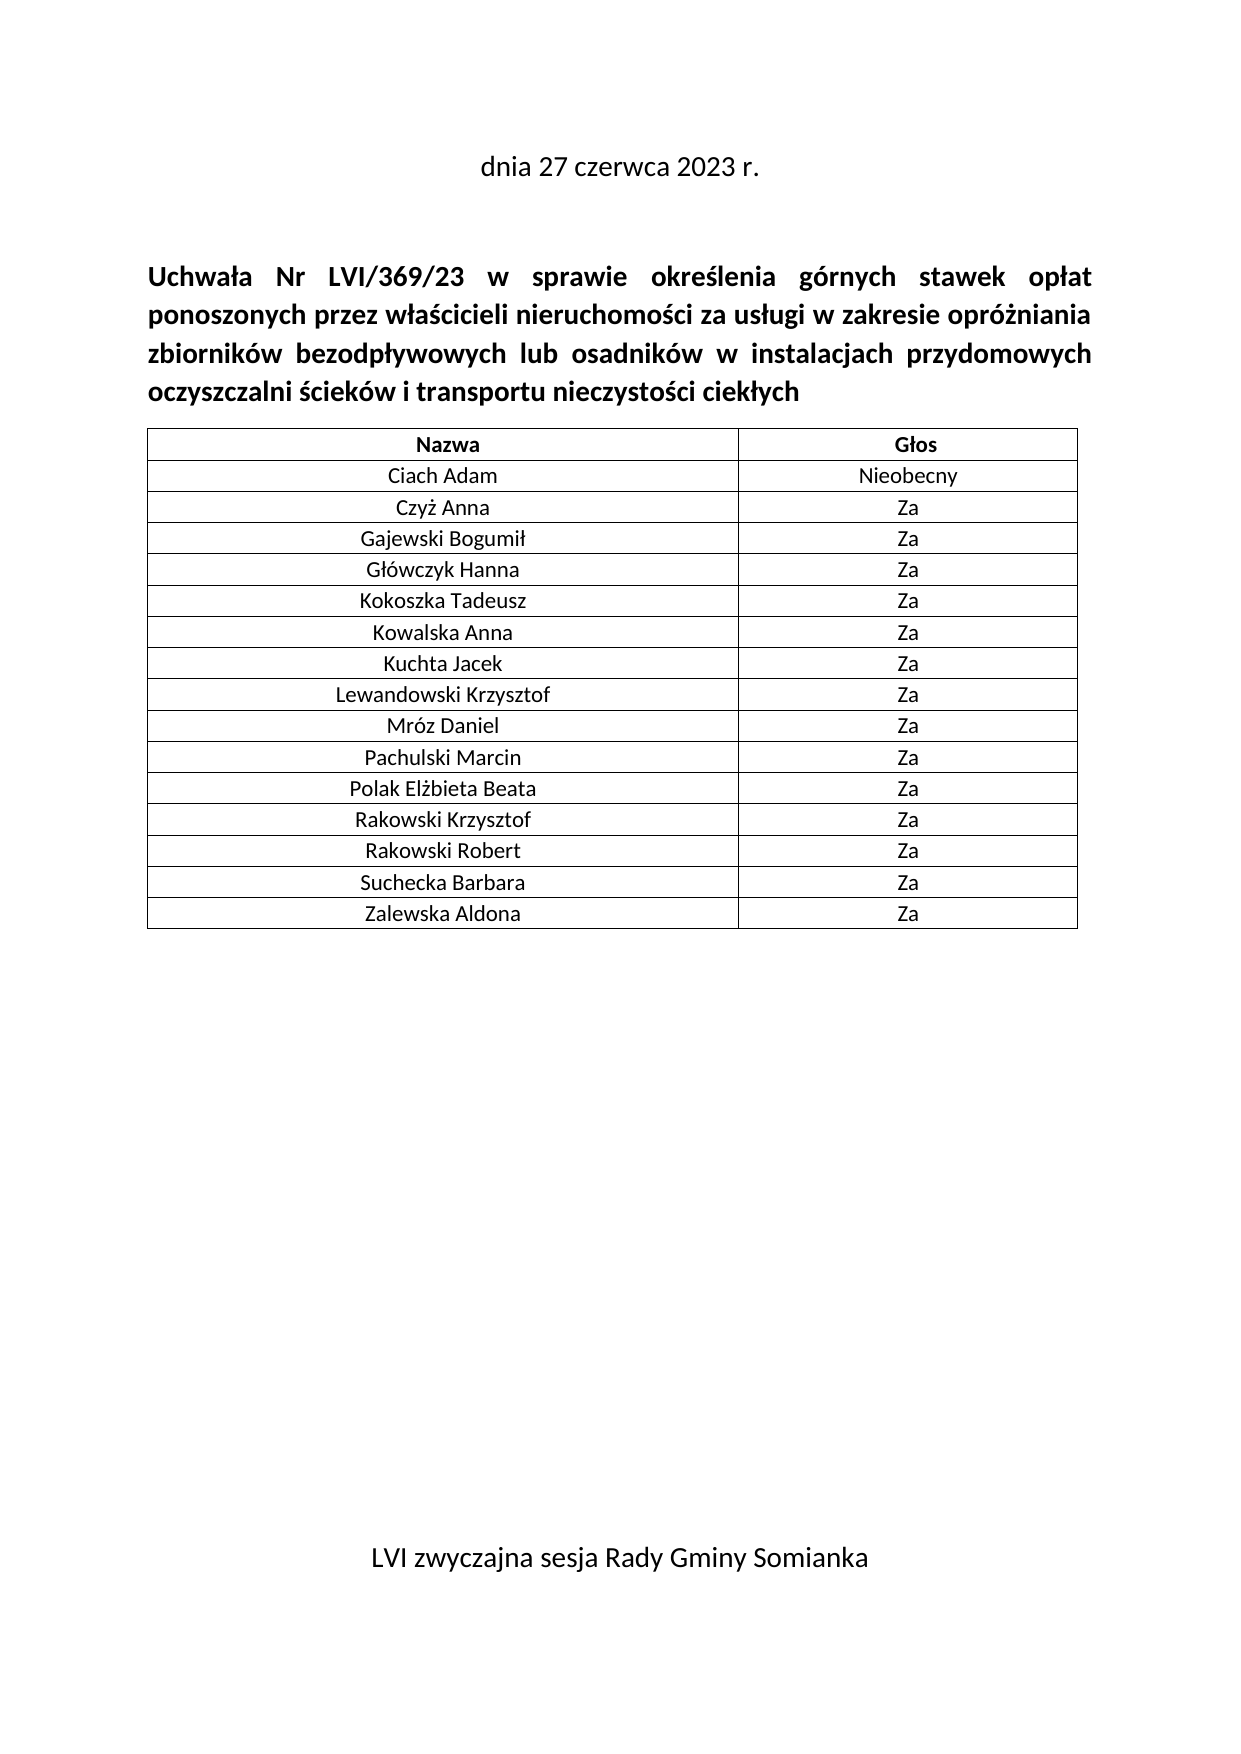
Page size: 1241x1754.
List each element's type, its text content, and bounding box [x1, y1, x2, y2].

table_cell Czyż Anna [148, 492, 738, 522]
table_cell Pachulski Marcin [148, 742, 738, 772]
table_cell Rakowski Krzysztof [148, 804, 738, 834]
table_cell Za [739, 617, 1077, 647]
text LVI zwyczajna sesja Rady Gminy Somianka [148, 1539, 1093, 1574]
table_cell Polak Elżbieta Beata [148, 773, 738, 803]
table_cell Za [739, 523, 1077, 553]
table_cell Kuchta Jacek [148, 648, 738, 678]
table_cell Kowalska Anna [148, 617, 738, 647]
table_cell Za [739, 679, 1077, 709]
table_cell Kokoszka Tadeusz [148, 586, 738, 616]
table_cell Za [739, 804, 1077, 834]
table_cell Za [739, 836, 1077, 866]
table_cell Zalewska Aldona [148, 898, 738, 928]
table_header Nazwa [148, 429, 738, 459]
table_header Głos [739, 429, 1077, 459]
table_cell Za [739, 492, 1077, 522]
table_cell Suchecka Barbara [148, 867, 738, 897]
table_cell Za [739, 554, 1077, 584]
table_cell Lewandowski Krzysztof [148, 679, 738, 709]
table_cell Ciach Adam [148, 461, 738, 491]
text Uchwała Nr LVI/369/23 w sprawie określenia górnych stawek opłat ponoszonych przez właścicieli nieruchomości za usługi w zakresie opróżniania zbiorników bezodpływowych lub osadników w instalacjach przydomowych oczyszczalni ścieków i transportu nieczystości ciekłych [148, 258, 1093, 409]
table_cell Mróz Daniel [148, 711, 738, 741]
table_cell Gajewski Bogumił [148, 523, 738, 553]
table_cell Główczyk Hanna [148, 554, 738, 584]
table_cell Za [739, 742, 1077, 772]
table_cell Za [739, 648, 1077, 678]
table_cell Rakowski Robert [148, 836, 738, 866]
table_cell Nieobecny [739, 461, 1077, 491]
table_cell Za [739, 586, 1077, 616]
table_cell Za [739, 898, 1077, 928]
table_cell Za [739, 867, 1077, 897]
table_cell Za [739, 773, 1077, 803]
table_cell Za [739, 711, 1077, 741]
text dnia 27 czerwca 2023 r. [148, 148, 1093, 183]
